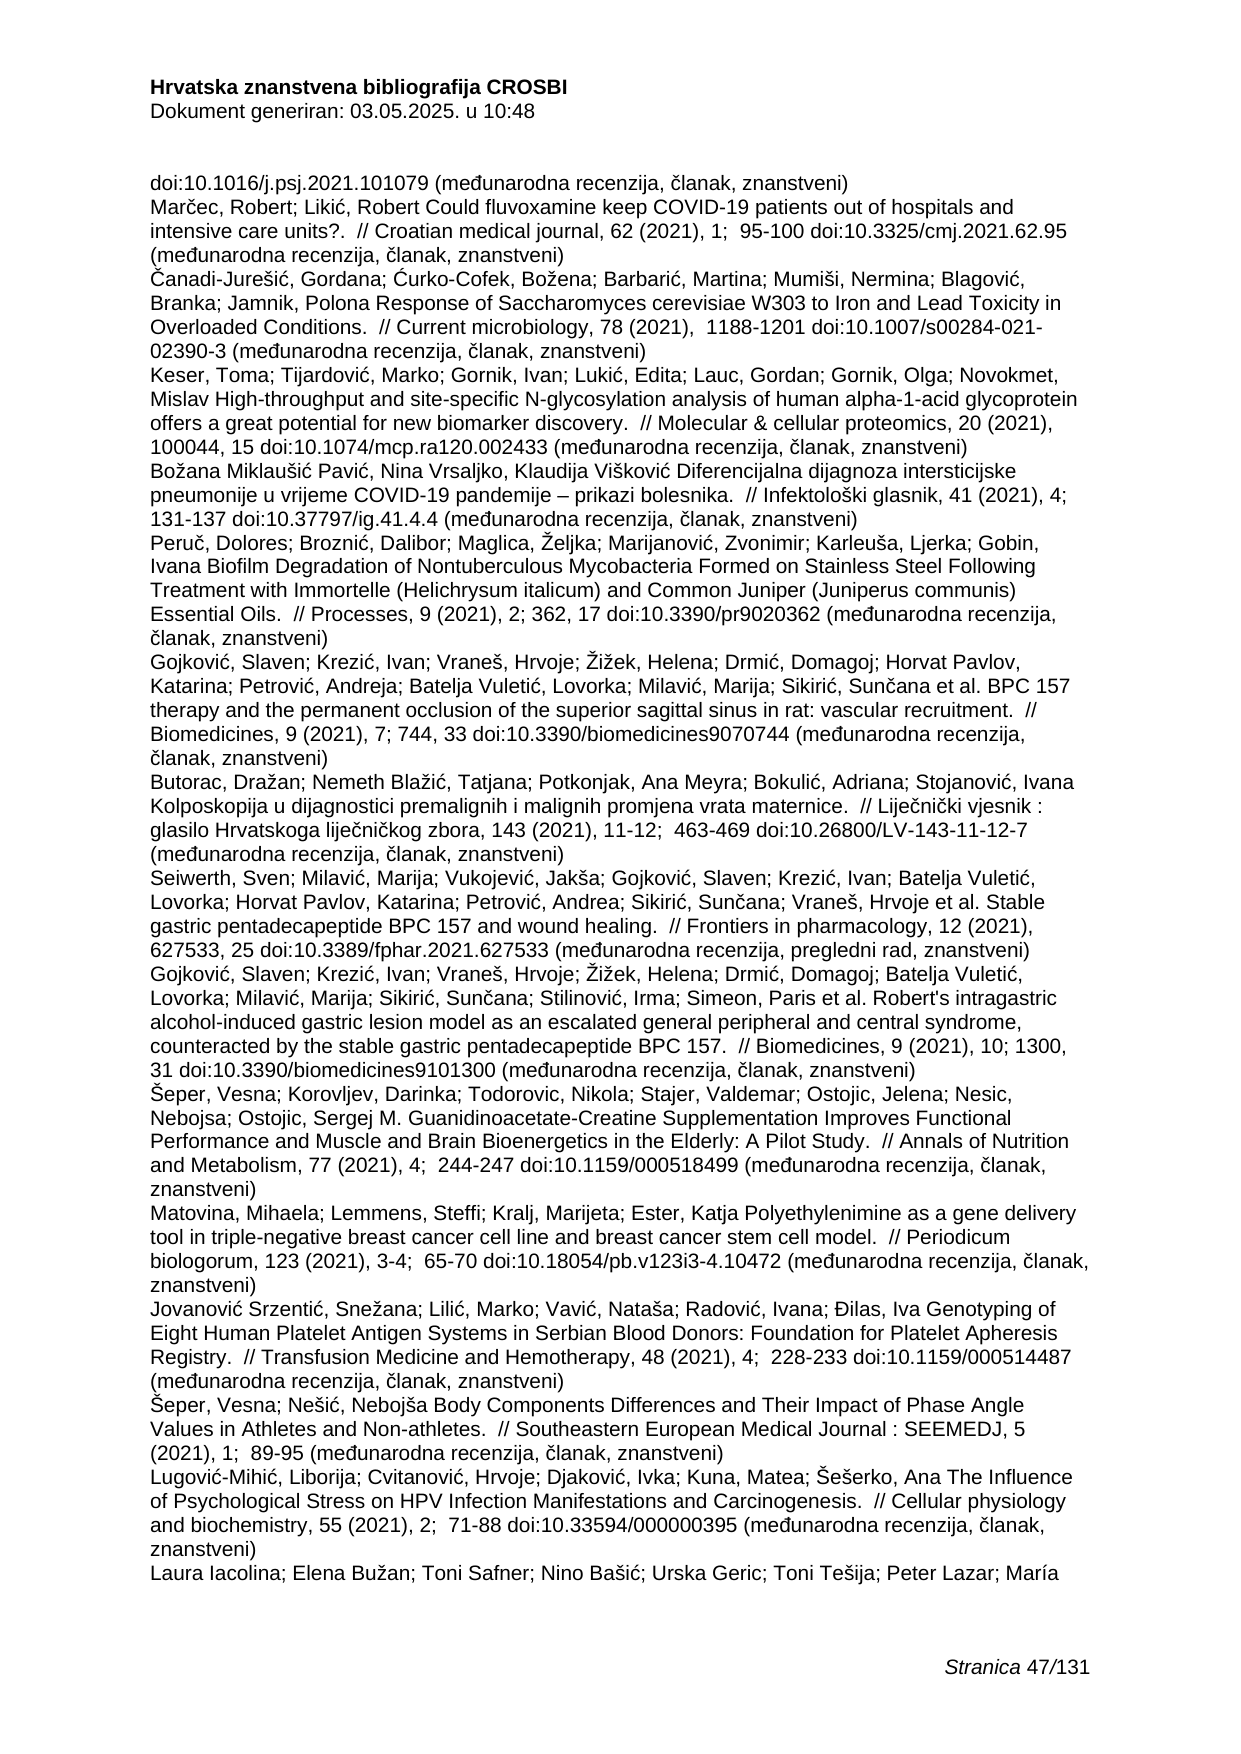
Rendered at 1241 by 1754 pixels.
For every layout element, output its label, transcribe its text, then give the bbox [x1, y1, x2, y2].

text Gojković, Slaven; Krezić, Ivan; Vraneš, Hrvoje; Žižek, Helena; Drmić, Domagoj; Horvat Pavlov, Katarina; Petrović, Andreja; Batelja Vuletić, Lovorka; Milavić, Marija; Sikirić, Sunčana et al. [150, 650, 1090, 770]
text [150, 171, 1090, 195]
text Božana Miklaušić Pavić, Nina Vrsaljko, Klaudija Višković [150, 458, 1090, 530]
text Butorac, Dražan; Nemeth Blažić, Tatjana; Potkonjak, Ana Meyra; Bokulić, Adriana; Stojanović, Ivana [150, 770, 1090, 866]
text Gojković, Slaven; Krezić, Ivan; Vraneš, Hrvoje; Žižek, Helena; Drmić, Domagoj; Batelja Vuletić, Lovorka; Milavić, Marija; Sikirić, Sunčana; Stilinović, Irma; Simeon, Paris et al. [150, 962, 1090, 1081]
text Čanadi-Jurešić, Gordana; Ćurko-Cofek, Božena; Barbarić, Martina; Mumiši, Nermina; Blagović, Branka; Jamnik, Polona [150, 267, 1090, 363]
text Seiwerth, Sven; Milavić, Marija; Vukojević, Jakša; Gojković, Slaven; Krezić, Ivan; Batelja Vuletić, Lovorka; Horvat Pavlov, Katarina; Petrović, Andrea; Sikirić, Sunčana; Vraneš, Hrvoje et al. [150, 866, 1090, 962]
text Šeper, Vesna; Nešić, Nebojša [150, 1393, 1090, 1465]
text Marčec, Robert; Likić, Robert [150, 195, 1090, 267]
text Matovina, Mihaela; Lemmens, Steffi; Kralj, Marijeta; Ester, Katja [150, 1201, 1090, 1297]
text Lugović-Mihić, Liborija; Cvitanović, Hrvoje; Djaković, Ivka; Kuna, Matea; Šešerko, Ana [150, 1465, 1090, 1561]
text Šeper, Vesna; Korovljev, Darinka; Todorovic, Nikola; Stajer, Valdemar; Ostojic, Jelena; Nesic, Nebojsa; Ostojic, Sergej M. [150, 1081, 1090, 1201]
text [150, 1561, 1090, 1584]
text Jovanović Srzentić, Snežana; Lilić, Marko; Vavić, Nataša; Radović, Ivana; Đilas, Iva [150, 1297, 1090, 1393]
text Keser, Toma; Tijardović, Marko; Gornik, Ivan; Lukić, Edita; Lauc, Gordan; Gornik, Olga; Novokmet, Mislav [150, 363, 1090, 458]
text Peruč, Dolores; Broznić, Dalibor; Maglica, Željka; Marijanović, Zvonimir; Karleuša, Ljerka; Gobin, Ivana [150, 530, 1090, 650]
